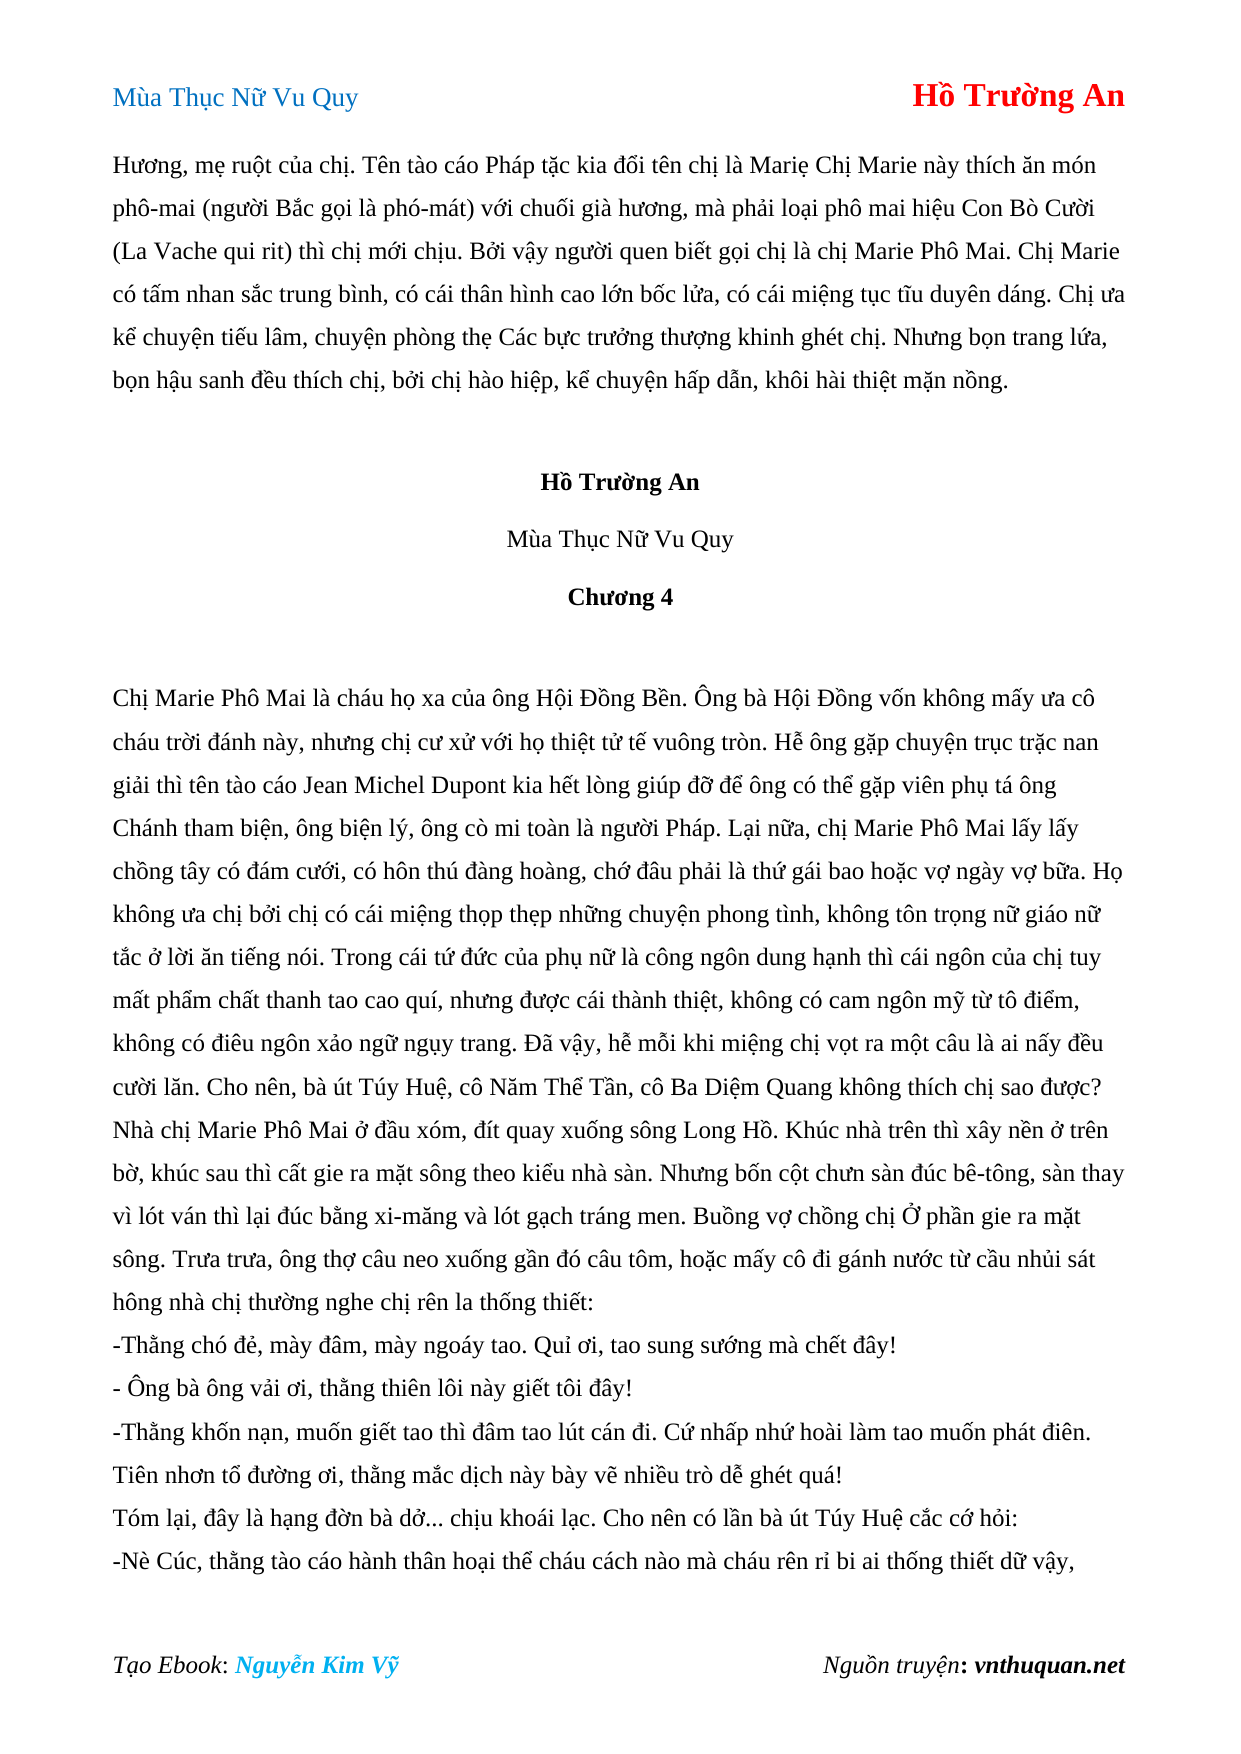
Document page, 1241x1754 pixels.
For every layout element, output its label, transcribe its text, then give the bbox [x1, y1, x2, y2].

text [112, 150, 1128, 394]
text Hồ Trường An [112, 467, 1128, 495]
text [112, 640, 1128, 1575]
text Mùa Thục Nữ Vu Quy [112, 524, 1128, 553]
text Chương 4 [112, 582, 1128, 611]
